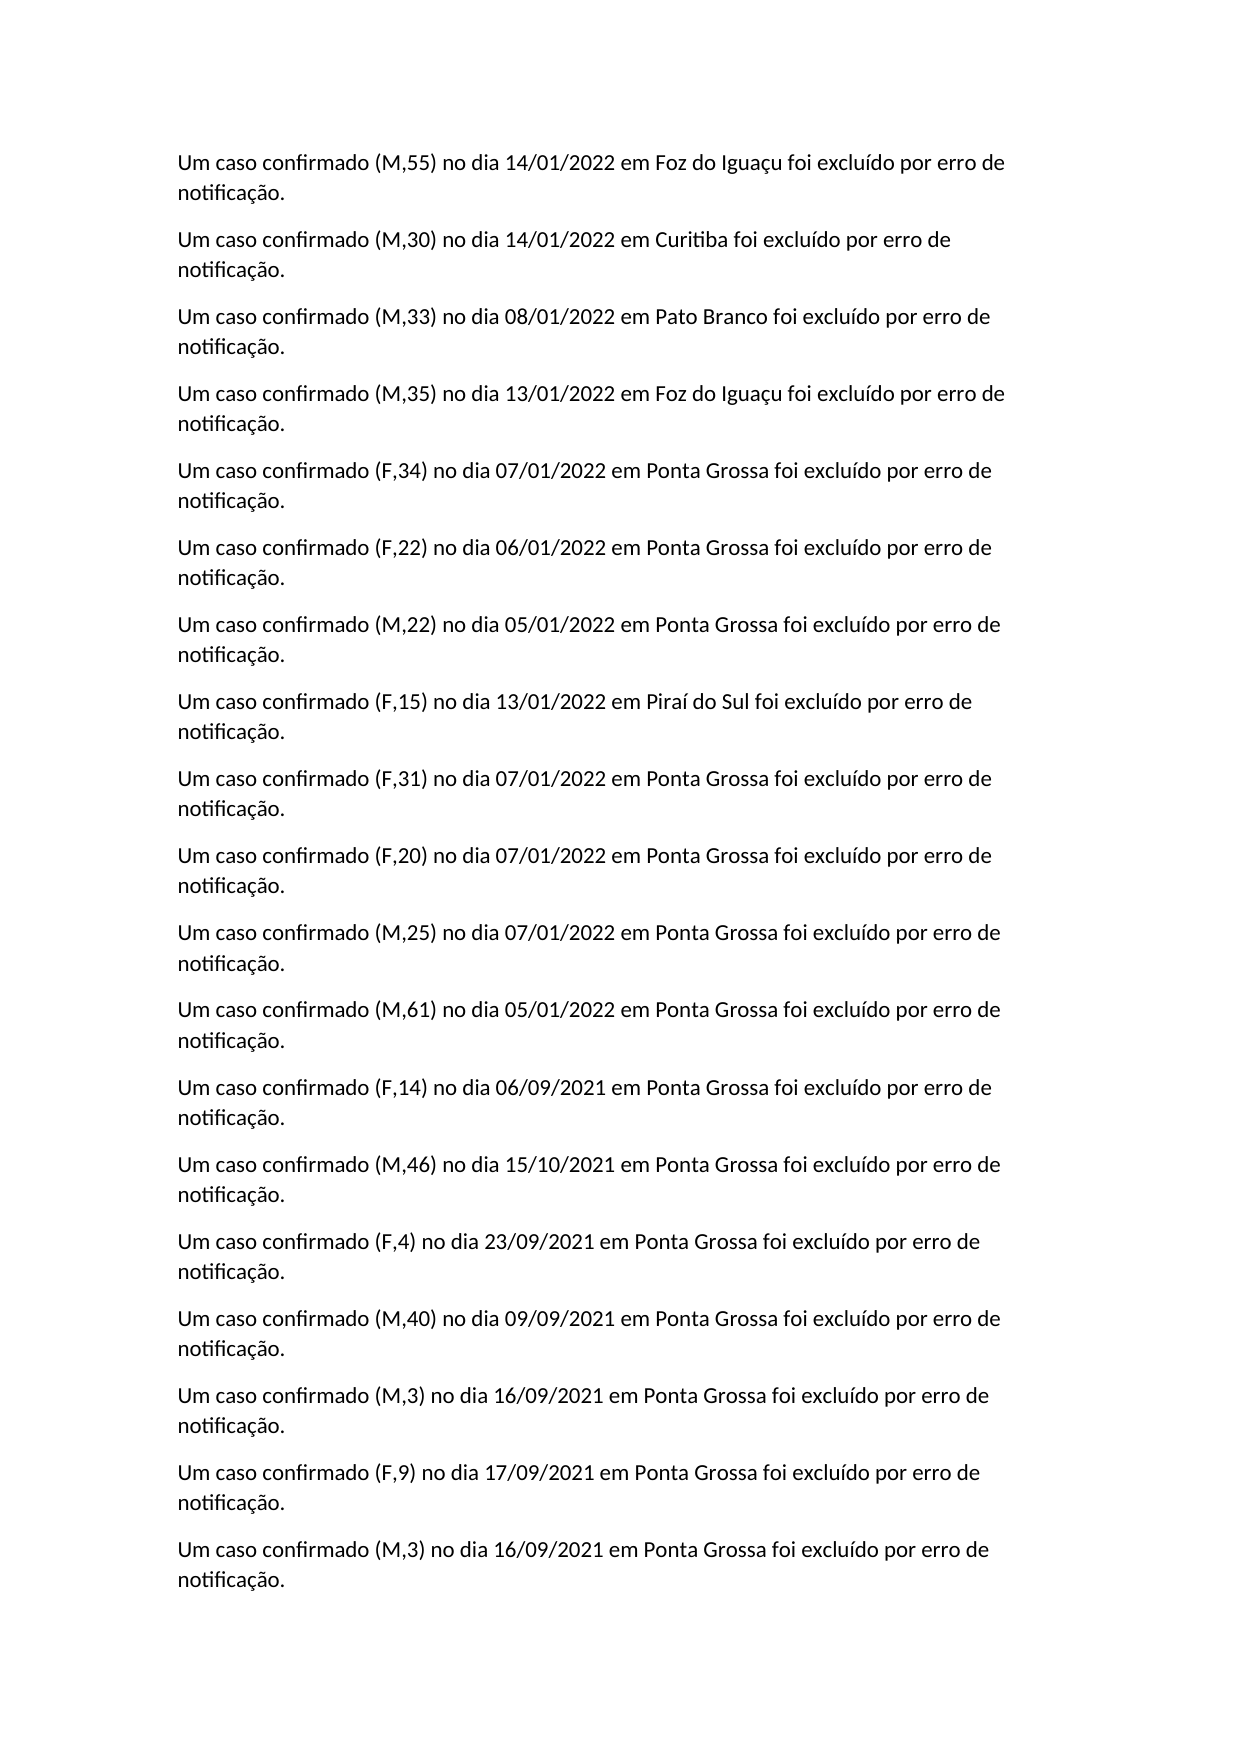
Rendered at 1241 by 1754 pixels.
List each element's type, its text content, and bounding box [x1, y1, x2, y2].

text Um caso confirmado (F,20) no dia 07/01/2022 em Ponta Grossa foi excluído por erro de notificação. [177, 841, 1063, 899]
text Um caso confirmado (F,14) no dia 06/09/2021 em Ponta Grossa foi excluído por erro de notificação. [177, 1073, 1063, 1131]
text Um caso confirmado (M,22) no dia 05/01/2022 em Ponta Grossa foi excluído por erro de notificação. [177, 610, 1063, 668]
text Um caso confirmado (M,3) no dia 16/09/2021 em Ponta Grossa foi excluído por erro de notificação. [177, 1381, 1063, 1439]
text Um caso confirmado (M,30) no dia 14/01/2022 em Curitiba foi excluído por erro de notificação. [177, 225, 1063, 283]
text Um caso confirmado (F,4) no dia 23/09/2021 em Ponta Grossa foi excluído por erro de notificação. [177, 1227, 1063, 1285]
text Um caso confirmado (M,35) no dia 13/01/2022 em Foz do Iguaçu foi excluído por erro de notificação. [177, 379, 1063, 437]
text Um caso confirmado (M,33) no dia 08/01/2022 em Pato Branco foi excluído por erro de notificação. [177, 302, 1063, 360]
text Um caso confirmado (M,55) no dia 14/01/2022 em Foz do Iguaçu foi excluído por erro de notificação. [177, 148, 1063, 206]
text Um caso confirmado (F,15) no dia 13/01/2022 em Piraí do Sul foi excluído por erro de notificação. [177, 687, 1063, 745]
text Um caso confirmado (M,40) no dia 09/09/2021 em Ponta Grossa foi excluído por erro de notificação. [177, 1304, 1063, 1362]
text Um caso confirmado (M,61) no dia 05/01/2022 em Ponta Grossa foi excluído por erro de notificação. [177, 996, 1063, 1054]
text Um caso confirmado (F,9) no dia 17/09/2021 em Ponta Grossa foi excluído por erro de notificação. [177, 1458, 1063, 1516]
text Um caso confirmado (M,3) no dia 16/09/2021 em Ponta Grossa foi excluído por erro de notificação. [177, 1535, 1063, 1593]
text Um caso confirmado (M,46) no dia 15/10/2021 em Ponta Grossa foi excluído por erro de notificação. [177, 1150, 1063, 1208]
text Um caso confirmado (F,31) no dia 07/01/2022 em Ponta Grossa foi excluído por erro de notificação. [177, 764, 1063, 822]
text Um caso confirmado (M,25) no dia 07/01/2022 em Ponta Grossa foi excluído por erro de notificação. [177, 918, 1063, 977]
text Um caso confirmado (F,34) no dia 07/01/2022 em Ponta Grossa foi excluído por erro de notificação. [177, 456, 1063, 514]
text Um caso confirmado (F,22) no dia 06/01/2022 em Ponta Grossa foi excluído por erro de notificação. [177, 533, 1063, 591]
